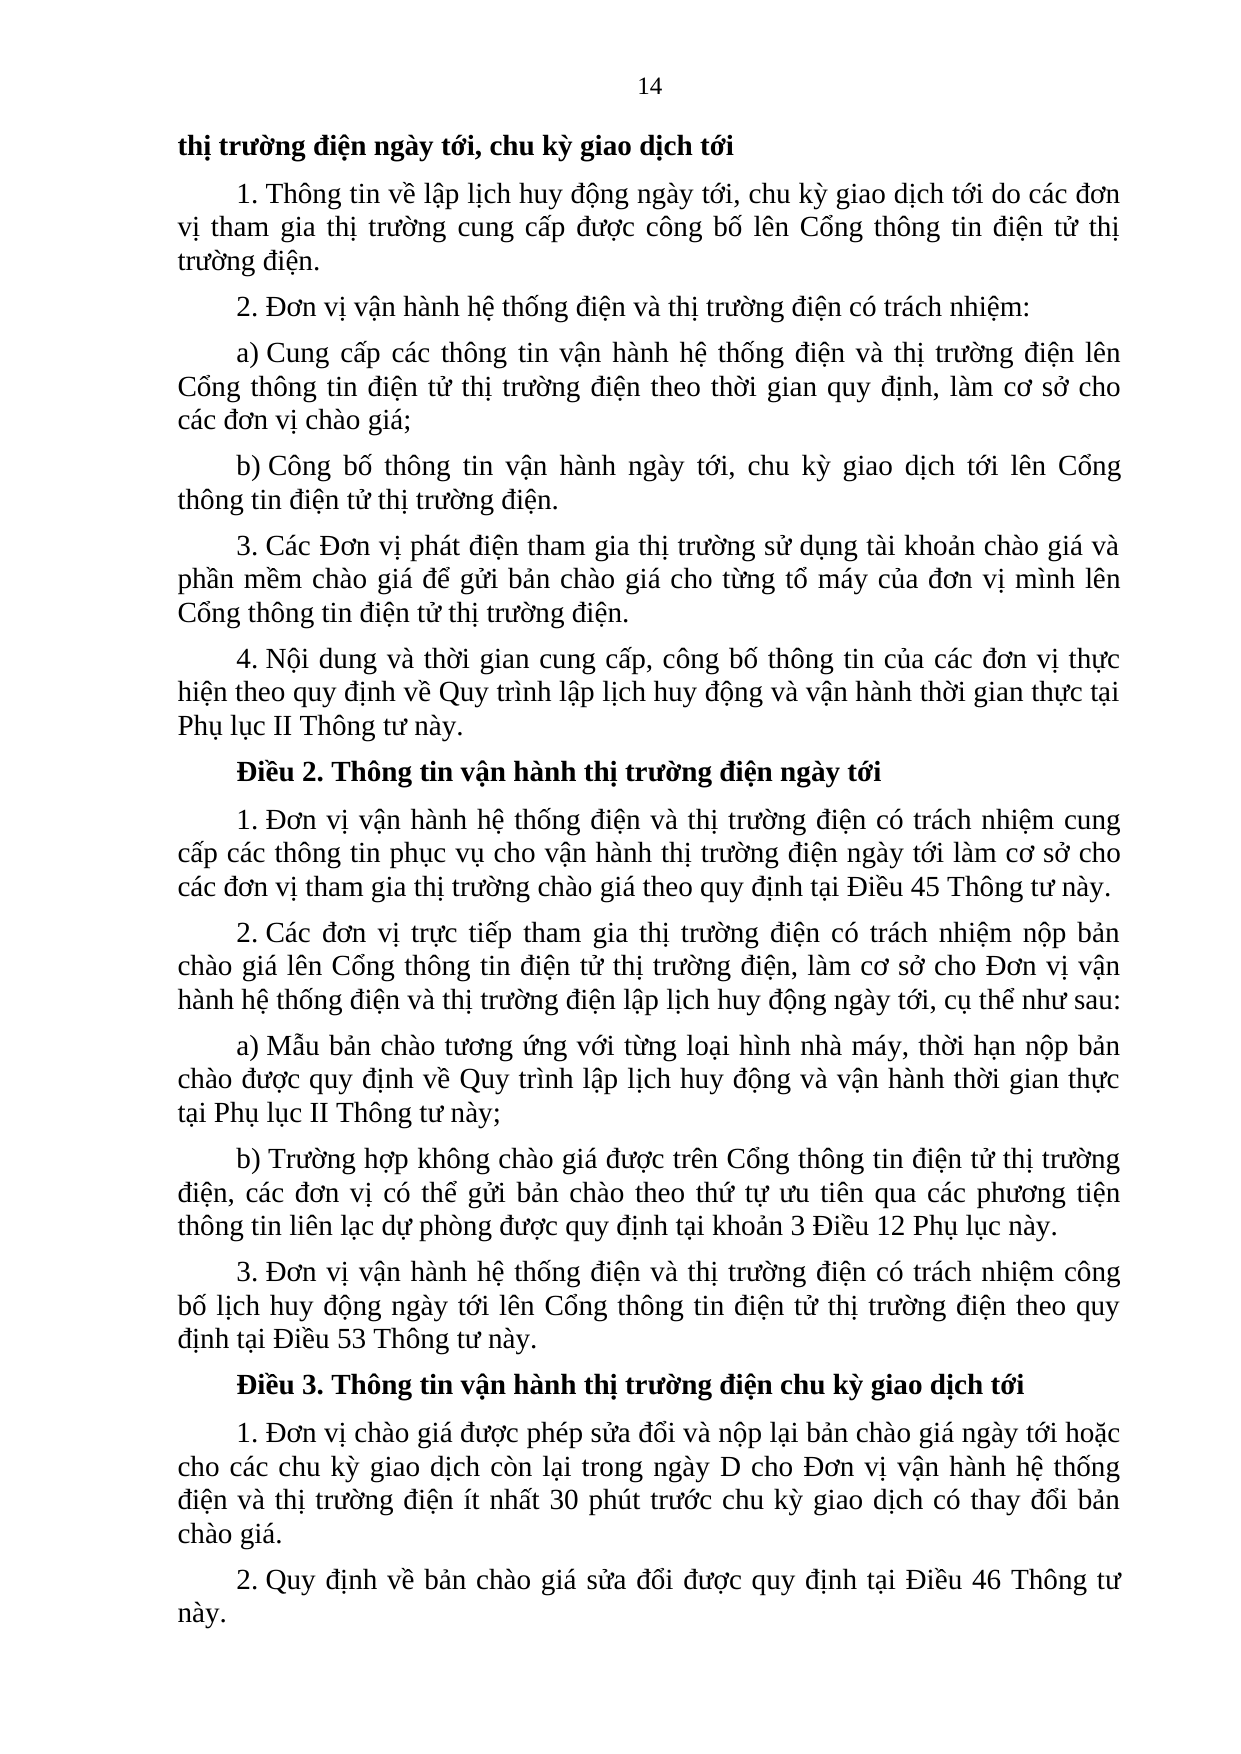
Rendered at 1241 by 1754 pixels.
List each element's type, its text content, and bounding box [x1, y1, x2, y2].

list Đơn vị vận hành hệ thống điện và thị trường điện có trách nhiệm cung cấp các thông tin phục vụ cho vận hành thị trường điện ngày tới làm cơ sở cho các đơn vị tham gia thị trường chào giá theo quy định tại Điều 45 Thông tư này. [177, 802, 1122, 902]
list Đơn vị vận hành hệ thống điện và thị trường điện có trách nhiệm công bố lịch huy động ngày tới lên Cổng thông tin điện tử thị trường điện theo quy định tại Điều 53 Thông tư này. [177, 1254, 1122, 1355]
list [177, 128, 1122, 162]
list Cung cấp các thông tin vận hành hệ thống điện và thị trường điện lên Cổng thông tin điện tử thị trường điện theo thời gian quy định, làm cơ sở cho các đơn vị chào giá; [177, 335, 1122, 436]
list Đơn vị chào giá được phép sửa đổi và nộp lại bản chào giá ngày tới hoặc cho các chu kỳ giao dịch còn lại trong ngày D cho Đơn vị vận hành hệ thống điện và thị trường điện ít nhất 30 phút trước chu kỳ giao dịch có thay đổi bản chào giá. [177, 1415, 1122, 1549]
list Công bố thông tin vận hành ngày tới, chu kỳ giao dịch tới lên Cổng thông tin điện tử thị trường điện. [177, 448, 1122, 515]
list Trường hợp không chào giá được trên Cổng thông tin điện tử thị trường điện, các đơn vị có thể gửi bản chào theo thứ tự ưu tiên qua các phương tiện thông tin liên lạc dự phòng được quy định tại khoản 3 Điều 12 Phụ lục này. [177, 1141, 1122, 1242]
list Nội dung và thời gian cung cấp, công bố thông tin của các đơn vị thực hiện theo quy định về Quy trình lập lịch huy động và vận hành thời gian thực tại Phụ lục II Thông tư này. [177, 641, 1122, 742]
list Quy định về bản chào giá sửa đổi được quy định tại Điều 46 Thông tư này. [177, 1562, 1122, 1629]
list Đơn vị vận hành hệ thống điện và thị trường điện có trách nhiệm: [177, 289, 1122, 323]
list Thông tin vận hành thị trường điện chu kỳ giao dịch tới [177, 1367, 1122, 1401]
list Mẫu bản chào tương ứng với từng loại hình nhà máy, thời hạn nộp bản chào được quy định về Quy trình lập lịch huy động và vận hành thời gian thực tại Phụ lục II Thông tư này; [177, 1028, 1122, 1129]
list Thông tin vận hành thị trường điện ngày tới [177, 754, 1122, 788]
list Thông tin về lập lịch huy động ngày tới, chu kỳ giao dịch tới do các đơn vị tham gia thị trường cung cấp được công bố lên Cổng thông tin điện tử thị trường điện. [177, 176, 1122, 277]
list Các Đơn vị phát điện tham gia thị trường sử dụng tài khoản chào giá và phần mềm chào giá để gửi bản chào giá cho từng tổ máy của đơn vị mình lên Cổng thông tin điện tử thị trường điện. [177, 528, 1122, 628]
list Các đơn vị trực tiếp tham gia thị trường điện có trách nhiệm nộp bản chào giá lên Cổng thông tin điện tử thị trường điện, làm cơ sở cho Đơn vị vận hành hệ thống điện và thị trường điện lập lịch huy động ngày tới, cụ thể như sau: [177, 915, 1122, 1016]
